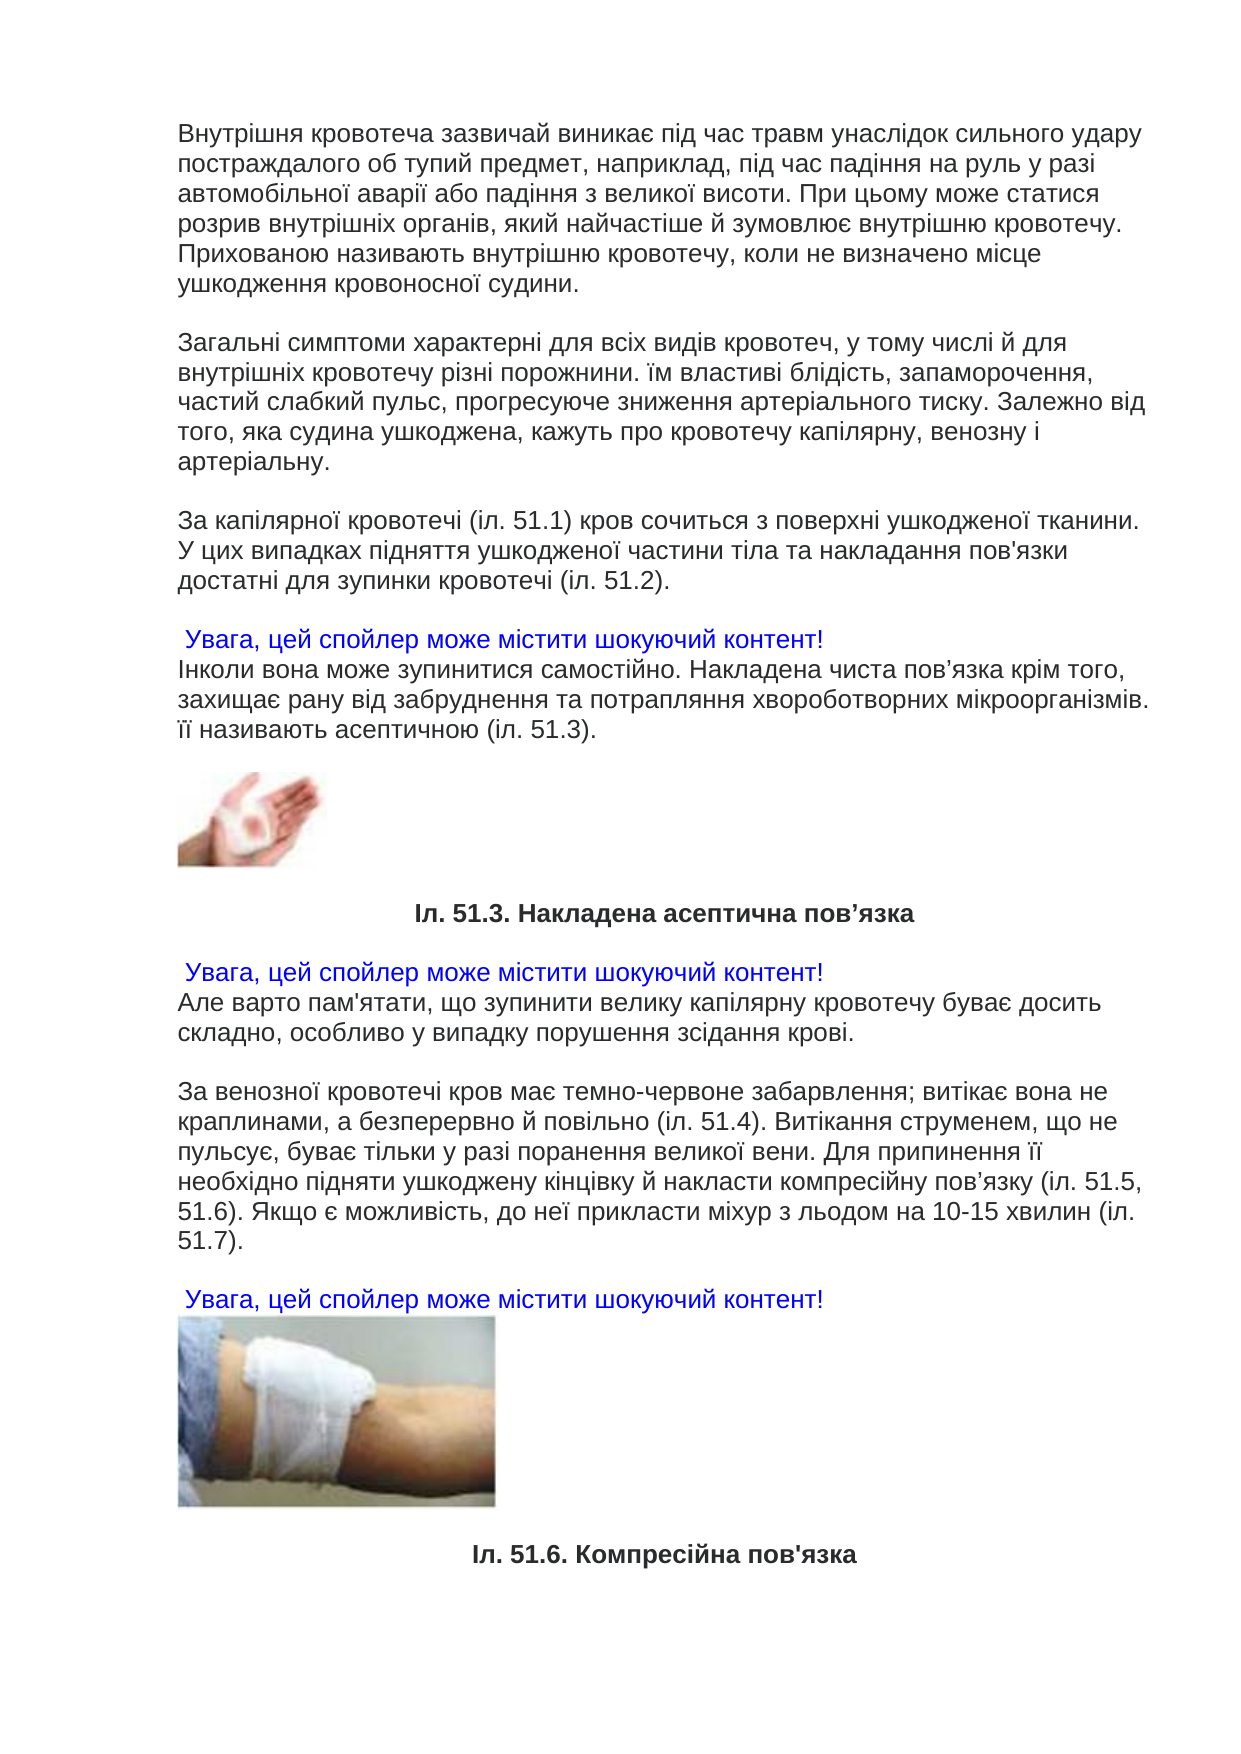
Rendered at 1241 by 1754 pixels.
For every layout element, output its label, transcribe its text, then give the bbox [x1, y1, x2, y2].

text Іл. 51.6. Компресійна пов'язка [177, 1539, 1152, 1569]
text Внутрішня кровотеча зазвичай виникає під час травм унаслідок сильного удару постраждалого об тупий предмет, наприклад, під час падіння на руль у разі автомобільної аварії або падіння з великої висоти. При цьому може статися розрив внутрішніх органів, який найчастіше й зумовлює внутрішню кровотечу. Прихованою називають внутрішню кровотечу, коли не визначено місце ушкодження кровоносної судини. [177, 118, 1152, 297]
picture [177, 772, 328, 869]
text Але варто пам'ятати, що зупинити велику капілярну кровотечу буває досить складно, особливо у випадку порушення зсідання крові. [177, 987, 1152, 1047]
text Увага, цей спойлер може містити шокуючий контент! [177, 1284, 1152, 1314]
text Увага, цей спойлер може містити шокуючий контент! [177, 624, 1152, 654]
picture [177, 1314, 499, 1510]
text За венозної кровотечі кров має темно-червоне забарвлення; витікає вона не краплинами, а безперервно й повільно (іл. 51.4). Витікання струменем, що не пульсує, буває тільки у разі поранення великої вени. Для припинення її необхідно підняти ушкоджену кінцівку й накласти компресійну пов’язку (іл. 51.5, 51.6). Якщо є можливість, до неї прикласти міхур з льодом на 10-15 хвилин (іл. 51.7). [177, 1076, 1152, 1255]
text За капілярної кровотечі (іл. 51.1) кров сочиться з поверхні ушкодженої тканини. У цих випадках підняття ушкодженої частини тіла та накладання пов'язки достатні для зупинки кровотечі (іл. 51.2). [177, 505, 1152, 595]
text Інколи вона може зупинитися самостійно. Накладена чиста пов’язка крім того, захищає рану від забруднення та потрапляння хвороботворних мікроорганізмів. її називають асептичною (іл. 51.3). [177, 654, 1152, 744]
text Увага, цей спойлер може містити шокуючий контент! [177, 957, 1152, 987]
text Загальні симптоми характерні для всіх видів кровотеч, у тому числі й для внутрішніх кровотечу різні порожнини. їм властиві блідість, запаморочення, частий слабкий пульс, прогресуюче зниження артеріального тиску. Залежно від того, яка судина ушкоджена, кажуть про кровотечу капілярну, венозну і артеріальну. [177, 327, 1152, 476]
text Іл. 51.3. Накладена асептична пов’язка [177, 898, 1152, 928]
